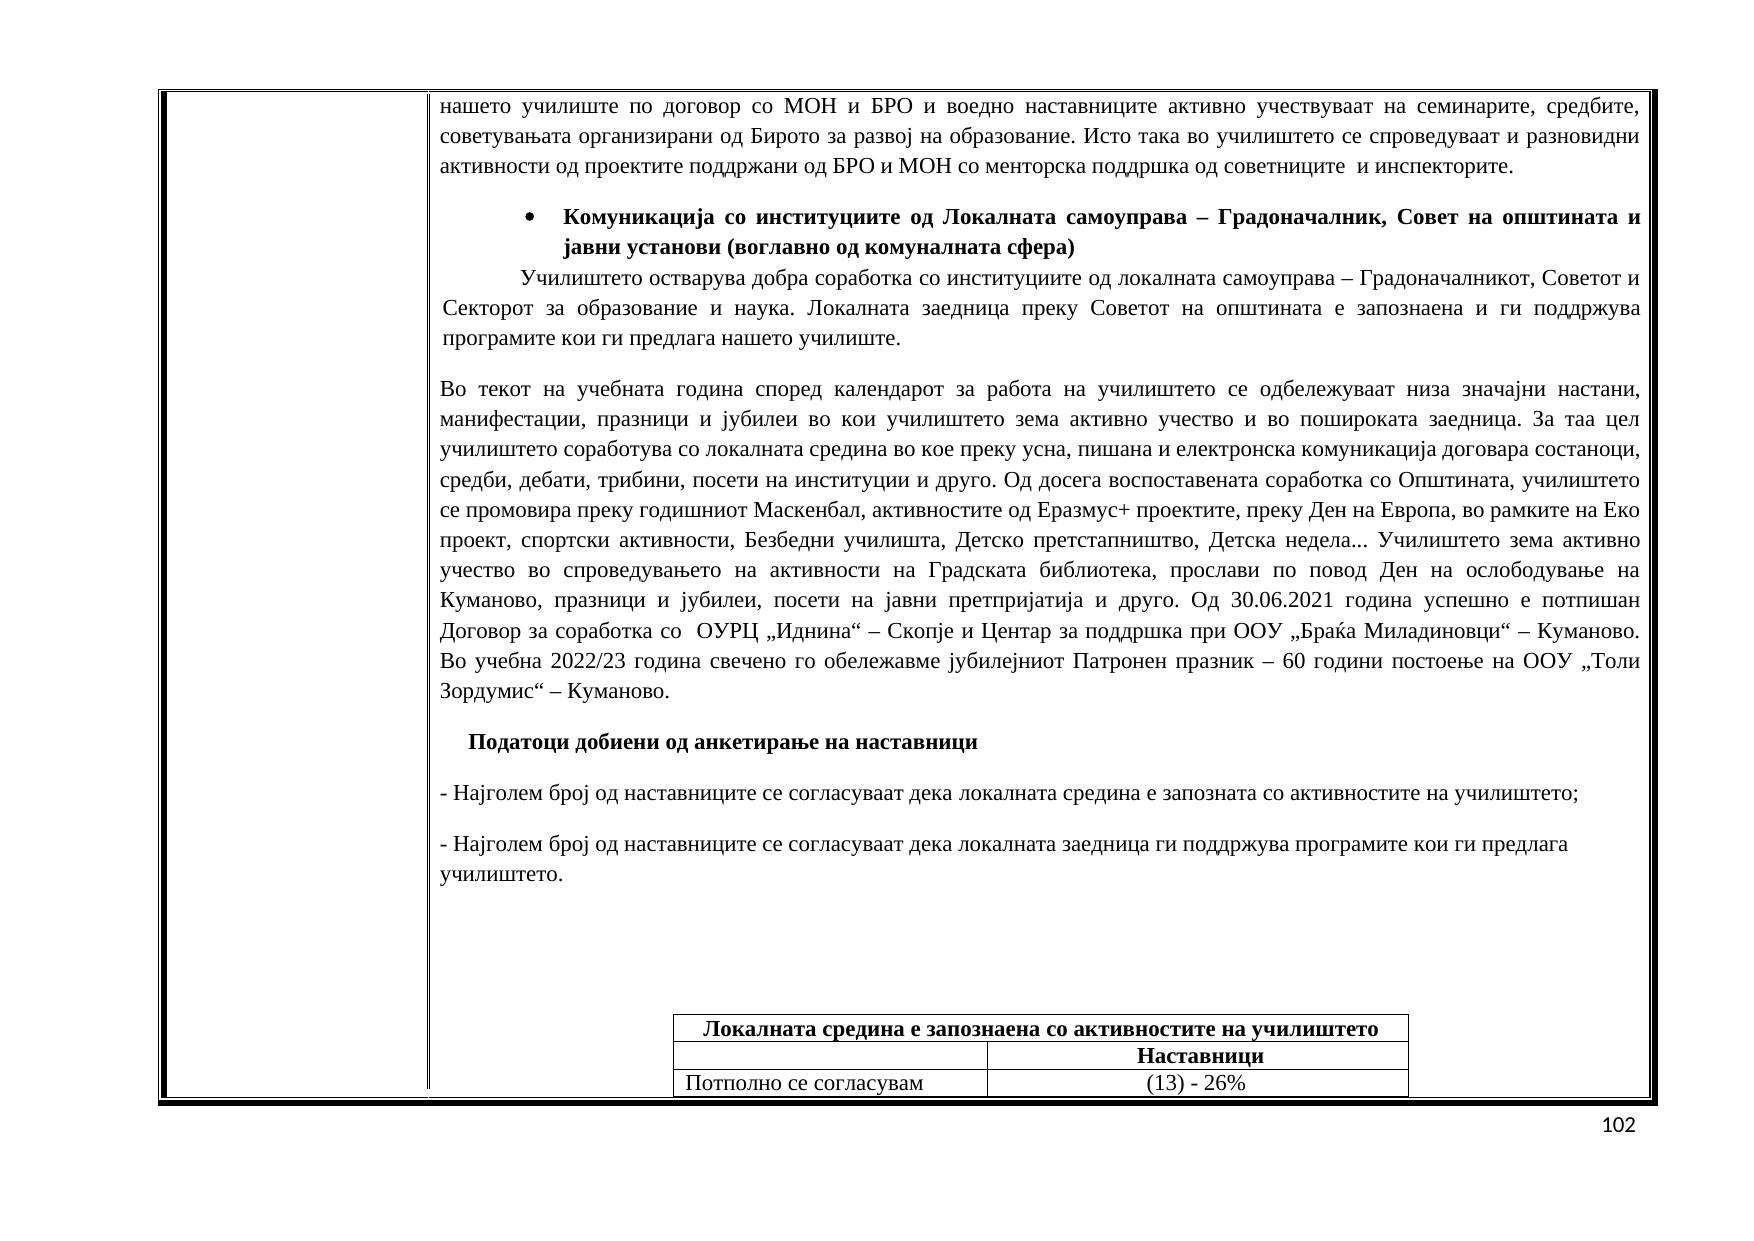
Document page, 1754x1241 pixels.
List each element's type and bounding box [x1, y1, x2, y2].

table_cell [167, 92, 428, 1097]
table_cell [428, 92, 1649, 1097]
